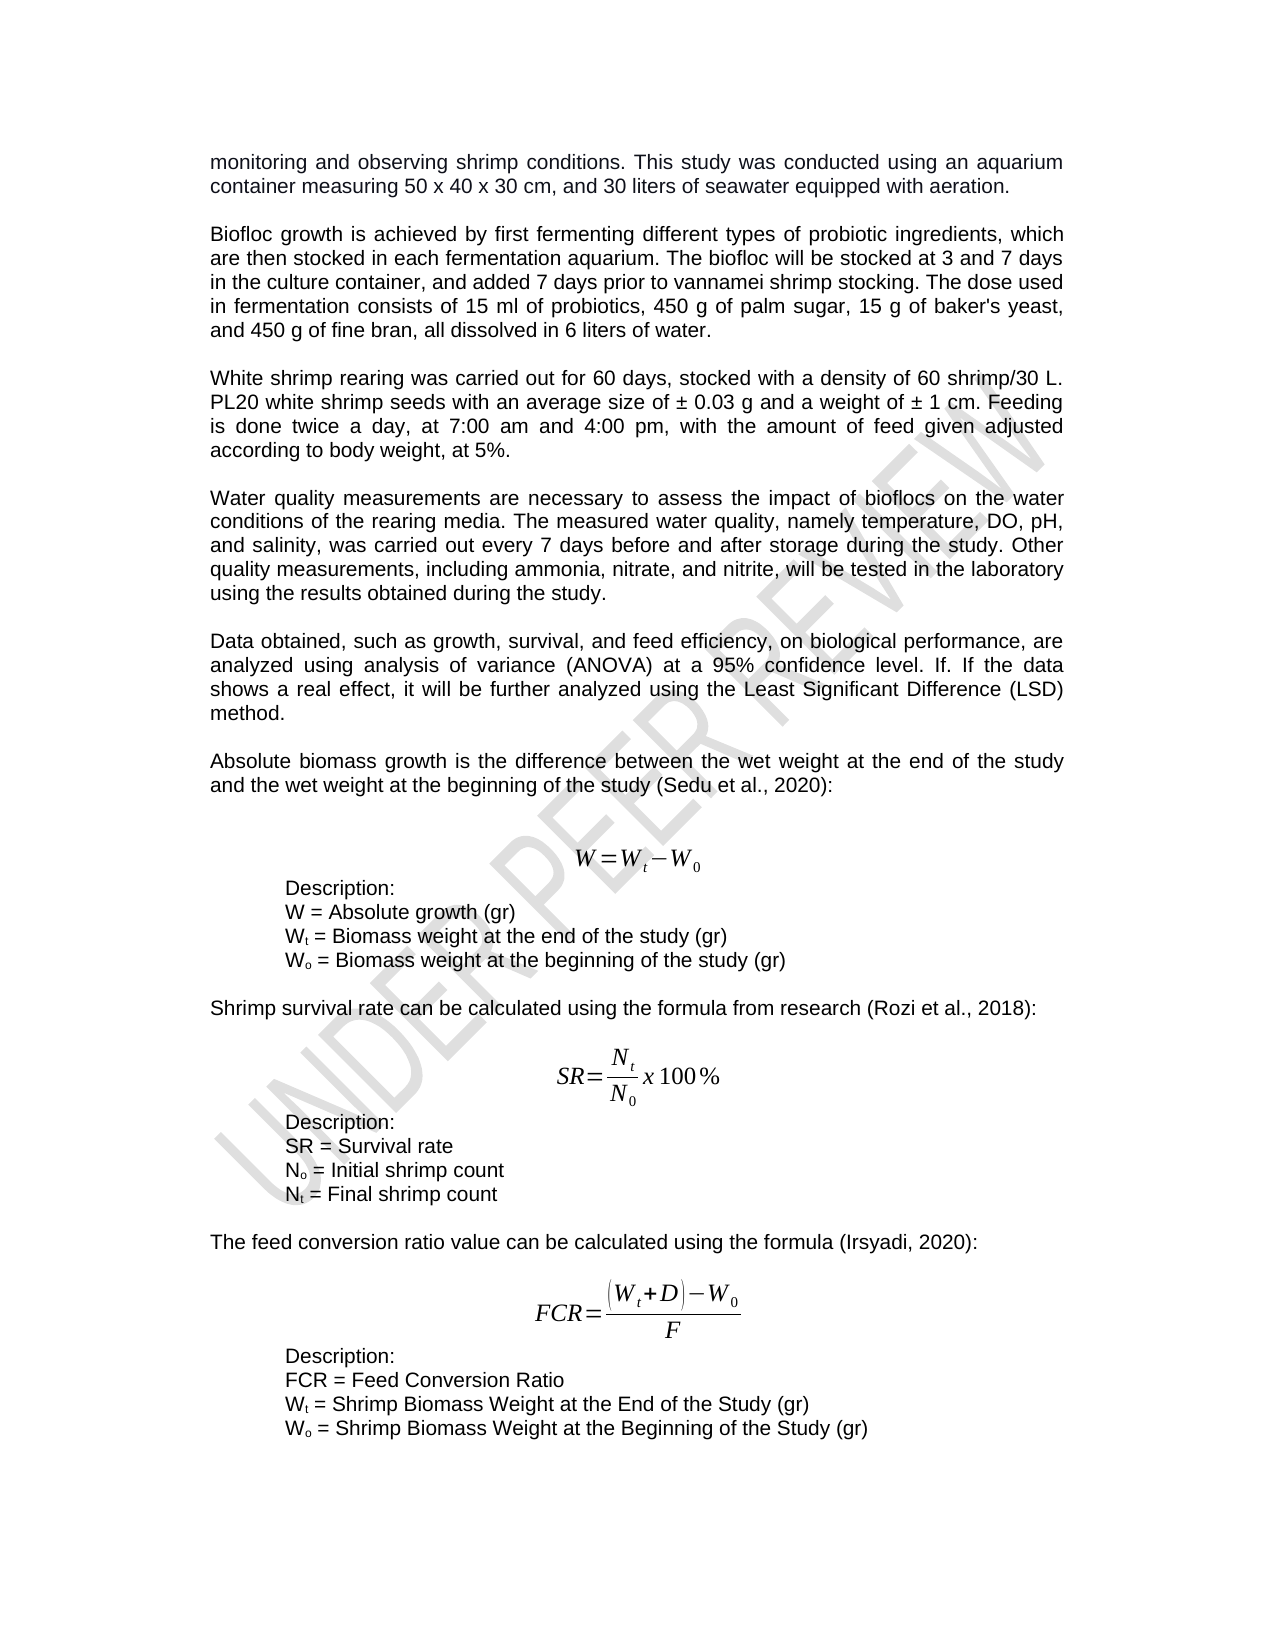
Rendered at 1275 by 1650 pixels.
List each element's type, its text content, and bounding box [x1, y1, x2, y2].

text Nt = Final shrimp count [285, 1182, 1065, 1206]
text Wo = Shrimp Biomass Weight at the Beginning of the Study (gr) [285, 1416, 1065, 1440]
text W = Absolute growth (gr) [285, 900, 1065, 924]
text Water quality measurements are necessary to assess the impact of bioflocs on the water conditions of the rearing media. The measured water quality, namely temperature, DO, pH, and salinity, was carried out every 7 days before and after storage during the study. Other quality measurements, including ammonia, nitrate, and nitrite, will be tested in the laboratory using the results obtained during the study. [210, 485, 1065, 605]
text FCR = Feed Conversion Ratio [285, 1368, 1065, 1392]
text White shrimp rearing was carried out for 60 days, stocked with a density of 60 shrimp/30 L. PL20 white shrimp seeds with an average size of ± 0.03 g and a weight of ± 1 cm. Feeding is done twice a day, at 7:00 am and 4:00 pm, with the amount of feed given adjusted according to body weight, at 5%. [210, 366, 1065, 461]
text Description: [285, 876, 1065, 900]
text Absolute biomass growth is the difference between the wet weight at the end of the study and the wet weight at the beginning of the study (Sedu et al., 2020): [210, 749, 1065, 797]
text SR = Survival rate [285, 1134, 1065, 1158]
text Wt = Biomass weight at the end of the study (gr) [285, 924, 1065, 948]
text Wt = Shrimp Biomass Weight at the End of the Study (gr) [285, 1392, 1065, 1416]
text Wo = Biomass weight at the beginning of the study (gr) [285, 948, 1065, 972]
text Biofloc growth is achieved by first fermenting different types of probiotic ingredients, which are then stocked in each fermentation aquarium. The biofloc will be stocked at 3 and 7 days in the culture container, and added 7 days prior to vannamei shrimp stocking. The dose used in fermentation consists of 15 ml of probiotics, 450 g of palm sugar, 15 g of baker's yeast, and 450 g of fine bran, all dissolved in 6 liters of water. [210, 222, 1065, 342]
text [210, 150, 1065, 198]
text Description: [285, 1344, 1065, 1368]
text No = Initial shrimp count [285, 1158, 1065, 1182]
text Description: [285, 1110, 1065, 1134]
text Data obtained, such as growth, survival, and feed efficiency, on biological performance, are analyzed using analysis of variance (ANOVA) at a 95% confidence level. If. If the data shows a real effect, it will be further analyzed using the Least Significant Difference (LSD) method. [210, 629, 1065, 725]
text The feed conversion ratio value can be calculated using the formula (Irsyadi, 2020): [210, 1230, 1065, 1254]
text Shrimp survival rate can be calculated using the formula from research (Rozi et al., 2018): [210, 996, 1065, 1020]
